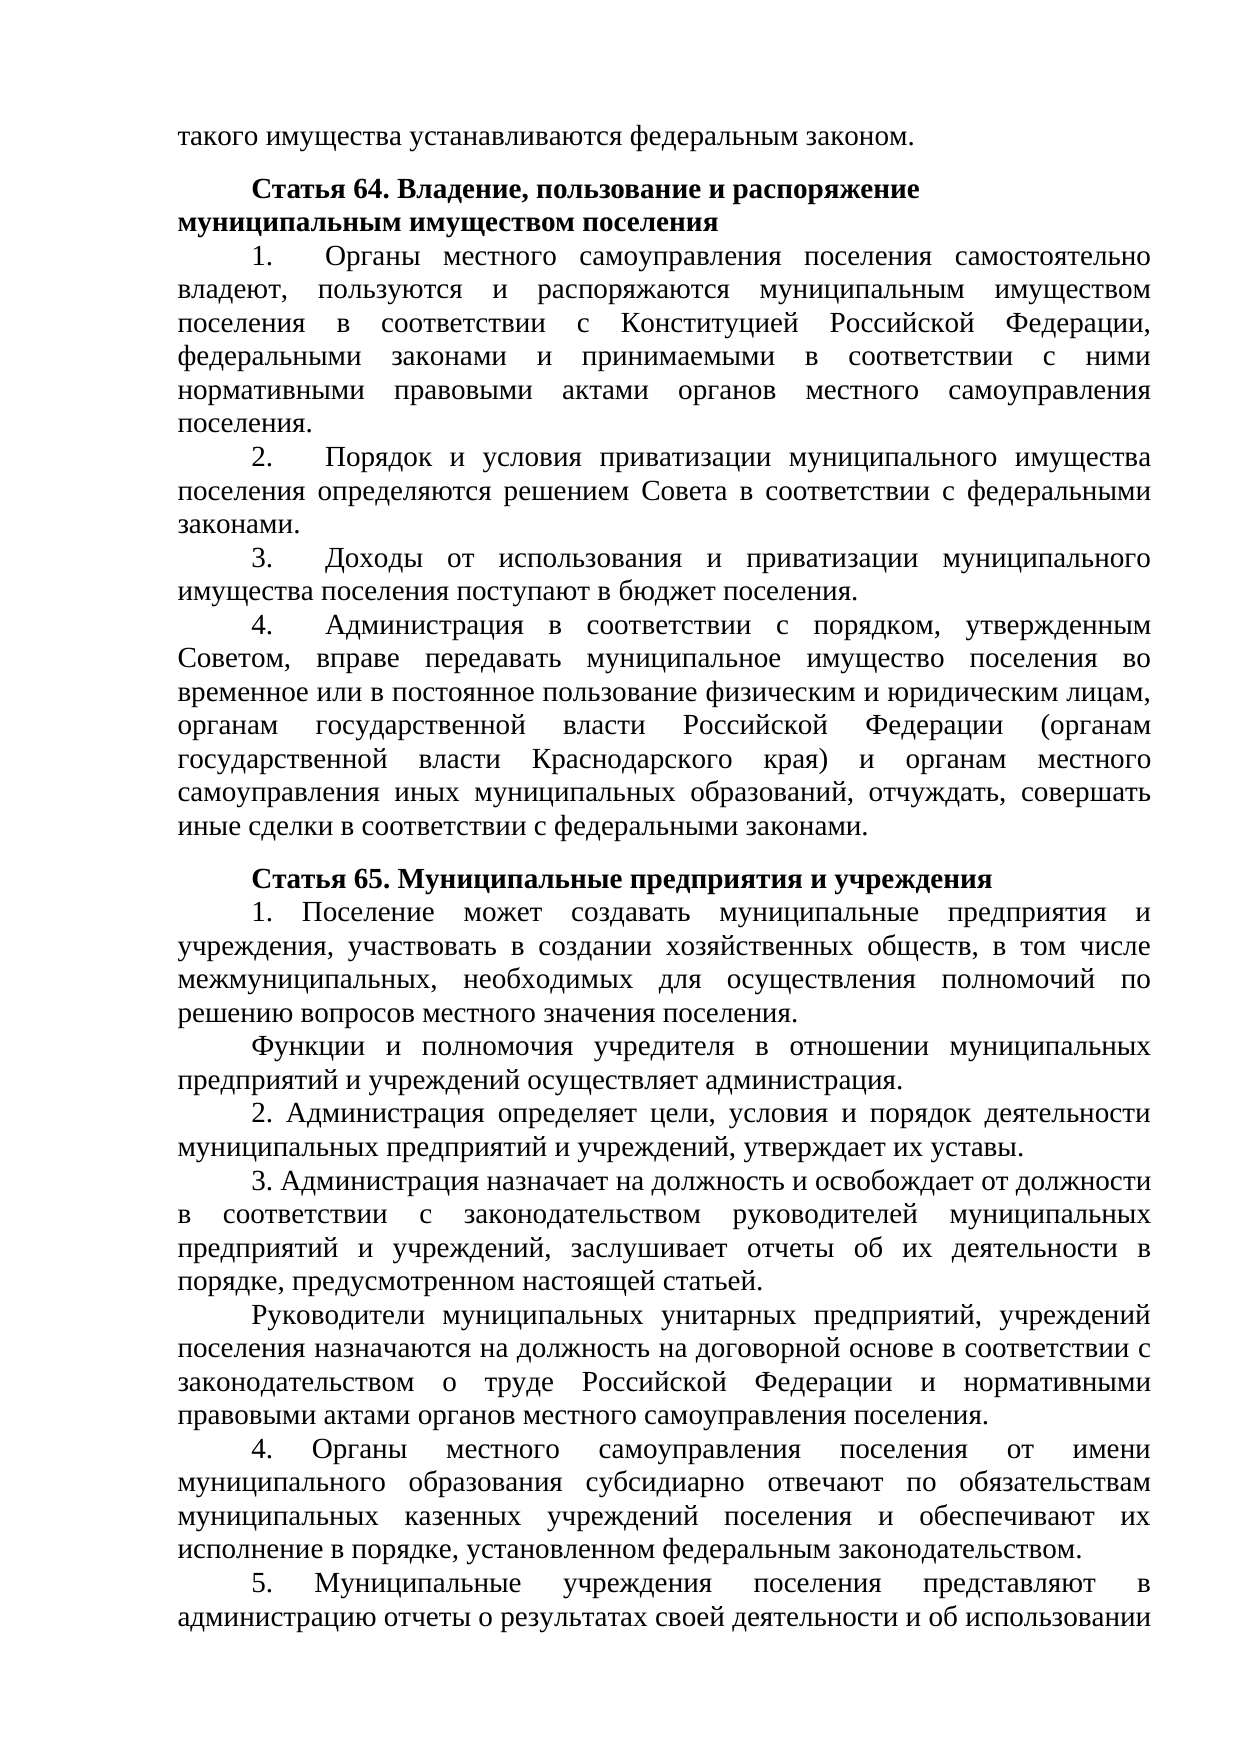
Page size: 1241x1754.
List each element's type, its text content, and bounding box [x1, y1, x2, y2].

text Статья 65. Муниципальные предприятия и учреждения [177, 861, 1152, 894]
list Органы местного самоуправления поселения самостоятельно владеют, пользуются и распоряжаются муниципальным имуществом поселения в соответствии с Конституцией Российской Федерации, федеральными законами и принимаемыми в соответствии с ними нормативными правовыми актами органов местного самоуправления поселения. [177, 238, 1152, 439]
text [177, 1565, 1152, 1632]
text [177, 118, 1152, 152]
text 1. Поселение может создавать муниципальные предприятия и учреждения, участвовать в создании хозяйственных обществ, в том числе межмуниципальных, необходимых для осуществления полномочий по решению вопросов местного значения поселения. [177, 894, 1152, 1028]
text 4. Органы местного самоуправления поселения от имени муниципального образования субсидиарно отвечают по обязательствам муниципальных казенных учреждений поселения и обеспечивают их исполнение в порядке, установленном федеральным законодательством. [177, 1431, 1152, 1565]
list Доходы от использования и приватизации муниципального имущества поселения поступают в бюджет поселения. [177, 540, 1152, 607]
list Администрация в соответствии с порядком, утвержденным Советом, вправе передавать муниципальное имущество поселения во временное или в постоянное пользование физическим и юридическим лицам, органам государственной власти Российской Федерации (органам государственной власти Краснодарского края) и органам местного самоуправления иных муниципальных образований, отчуждать, совершать иные сделки в соответствии с федеральными законами. [177, 607, 1152, 842]
text 2. Администрация определяет цели, условия и порядок деятельности муниципальных предприятий и учреждений, утверждает их уставы. [177, 1096, 1152, 1163]
text Функции и полномочия учредителя в отношении муниципальных предприятий и учреждений осуществляет администрация. [177, 1028, 1152, 1096]
list Порядок и условия приватизации муниципального имущества поселения определяются решением Совета в соответствии с федеральными законами. [177, 439, 1152, 540]
text Руководители муниципальных унитарных предприятий, учреждений поселения назначаются на должность на договорной основе в соответствии с законодательством о труде Российской Федерации и нормативными правовыми актами органов местного самоуправления поселения. [177, 1297, 1152, 1431]
text Статья 64. Владение, пользование и распоряжение муниципальным имуществом поселения [177, 171, 1152, 238]
text 3. Администрация назначает на должность и освобождает от должности в соответствии с законодательством руководителей муниципальных предприятий и учреждений, заслушивает отчеты об их деятельности в порядке, предусмотренном настоящей статьей. [177, 1163, 1152, 1297]
